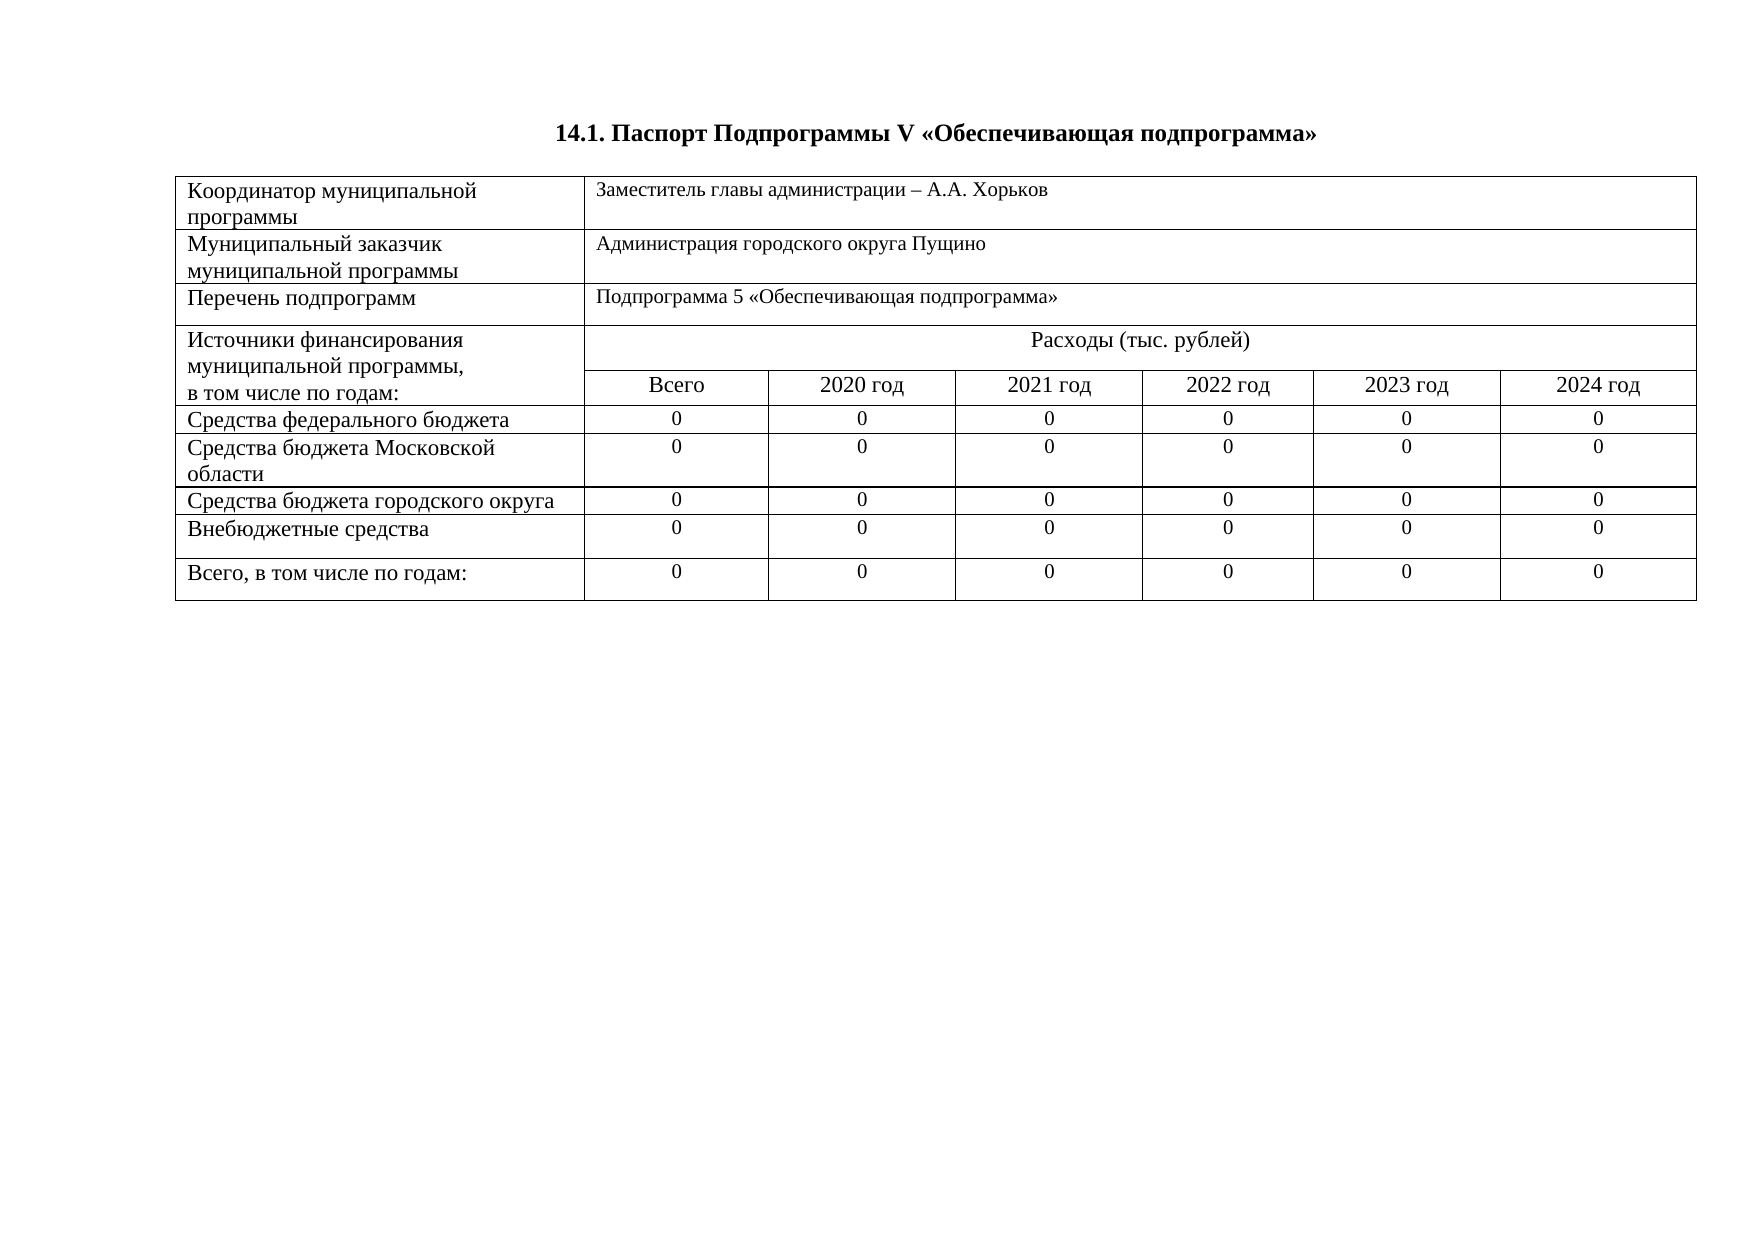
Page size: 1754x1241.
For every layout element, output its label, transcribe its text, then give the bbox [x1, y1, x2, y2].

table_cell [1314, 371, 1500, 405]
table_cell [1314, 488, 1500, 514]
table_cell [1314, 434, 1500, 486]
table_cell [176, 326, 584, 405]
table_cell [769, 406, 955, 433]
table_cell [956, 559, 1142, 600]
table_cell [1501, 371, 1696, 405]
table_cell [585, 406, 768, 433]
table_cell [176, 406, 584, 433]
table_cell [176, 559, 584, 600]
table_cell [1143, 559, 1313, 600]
text 14.1. Паспорт Подпрограммы V «Обеспечивающая подпрограмма» [177, 118, 1695, 147]
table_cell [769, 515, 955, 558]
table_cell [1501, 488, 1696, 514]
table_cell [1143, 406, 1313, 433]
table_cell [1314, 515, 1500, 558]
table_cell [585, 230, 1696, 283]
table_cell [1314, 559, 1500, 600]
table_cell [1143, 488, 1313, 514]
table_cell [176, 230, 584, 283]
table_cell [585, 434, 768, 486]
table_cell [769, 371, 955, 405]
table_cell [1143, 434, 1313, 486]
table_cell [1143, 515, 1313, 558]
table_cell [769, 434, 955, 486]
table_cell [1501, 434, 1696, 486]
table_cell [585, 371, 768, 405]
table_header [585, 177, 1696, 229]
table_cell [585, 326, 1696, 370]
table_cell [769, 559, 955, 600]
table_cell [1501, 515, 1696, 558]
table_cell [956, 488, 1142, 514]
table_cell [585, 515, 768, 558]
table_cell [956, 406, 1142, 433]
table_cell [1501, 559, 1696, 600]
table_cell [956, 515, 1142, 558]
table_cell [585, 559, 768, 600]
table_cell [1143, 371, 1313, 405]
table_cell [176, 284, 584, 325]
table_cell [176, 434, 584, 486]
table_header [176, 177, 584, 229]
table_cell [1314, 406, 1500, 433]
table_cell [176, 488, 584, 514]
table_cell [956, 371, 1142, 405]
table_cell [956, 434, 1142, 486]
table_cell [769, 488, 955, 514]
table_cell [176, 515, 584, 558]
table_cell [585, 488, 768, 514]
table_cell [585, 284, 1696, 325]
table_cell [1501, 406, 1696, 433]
